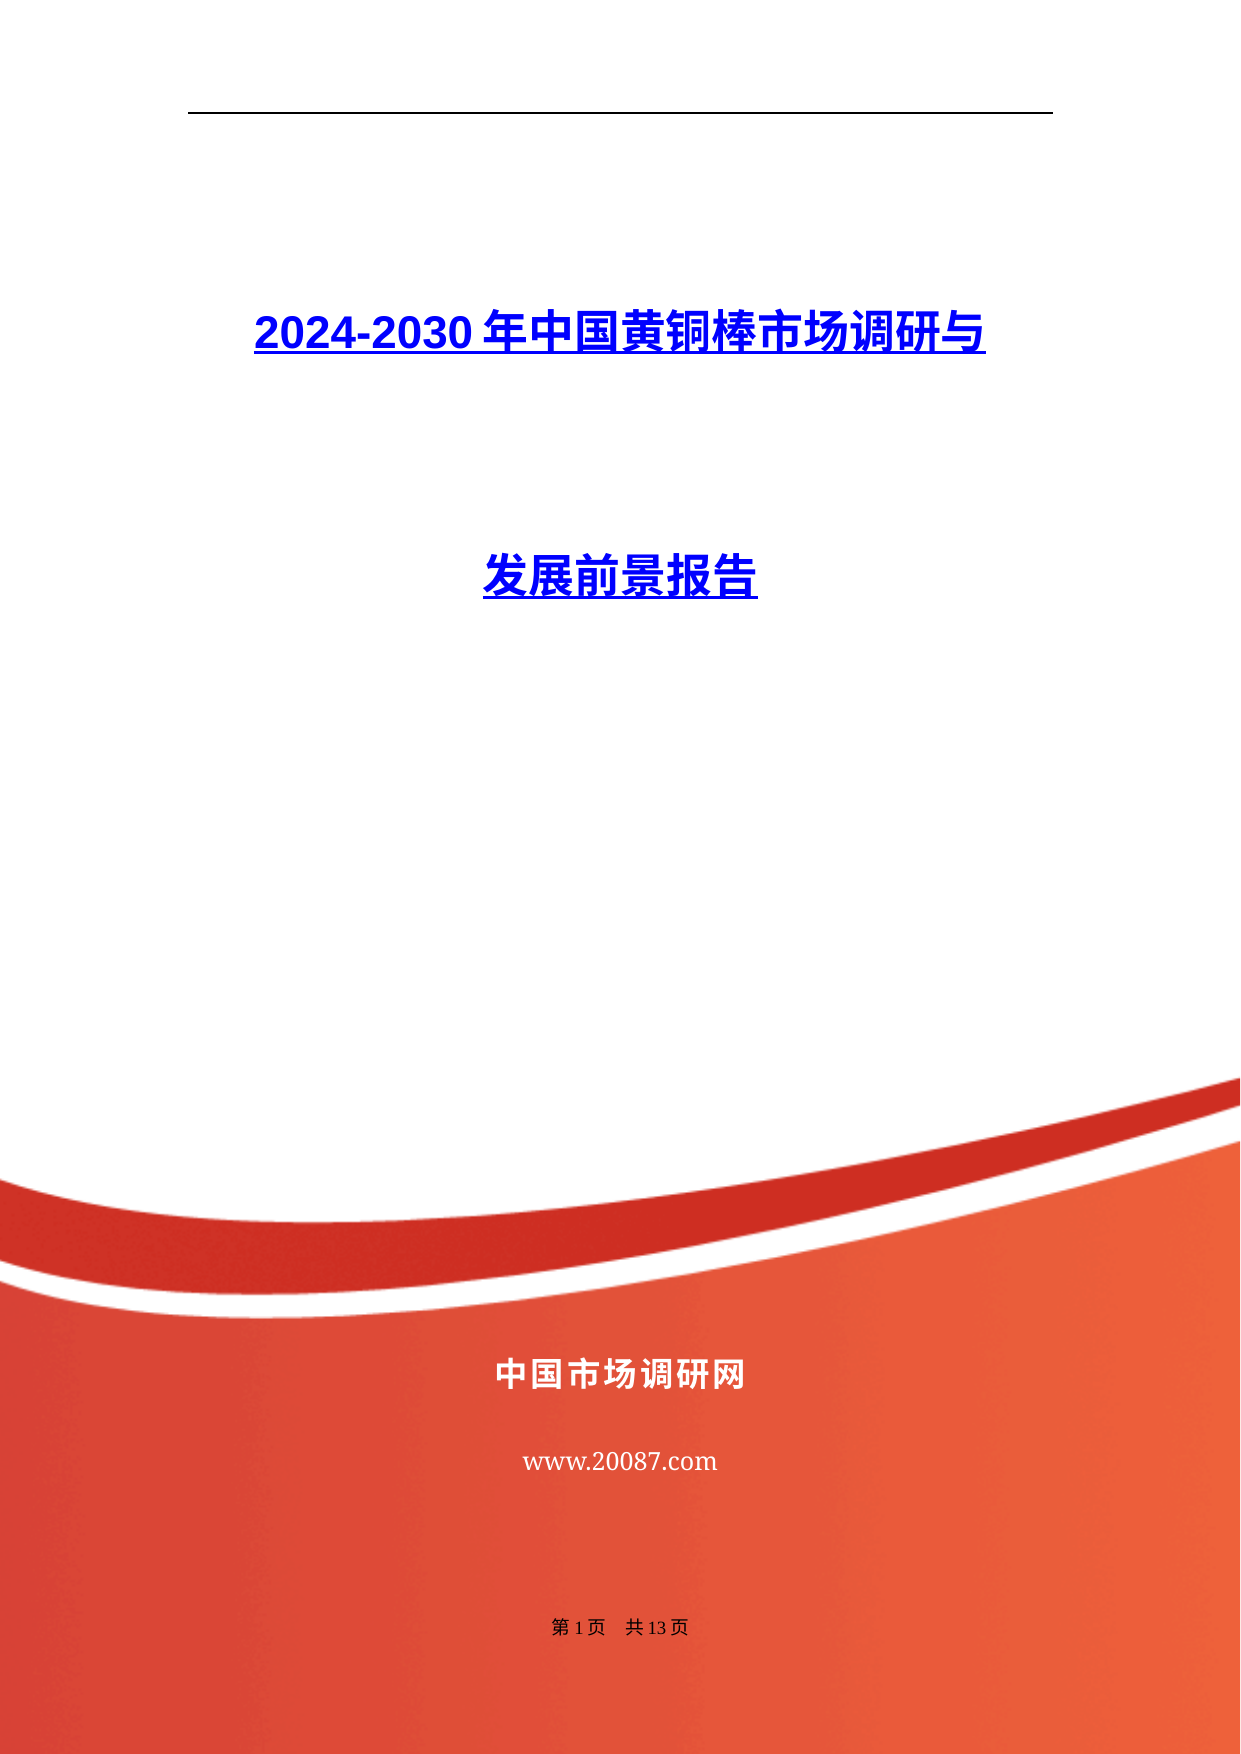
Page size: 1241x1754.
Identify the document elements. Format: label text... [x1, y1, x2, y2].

text www.20087.com [187, 1428, 1053, 1493]
table_header 2024-2030年中国黄铜棒市场调研与发展前景报告 [188, 207, 1053, 773]
subtitle 中国市场调研网 [187, 1339, 1053, 1404]
picture [0, 1006, 1241, 1754]
